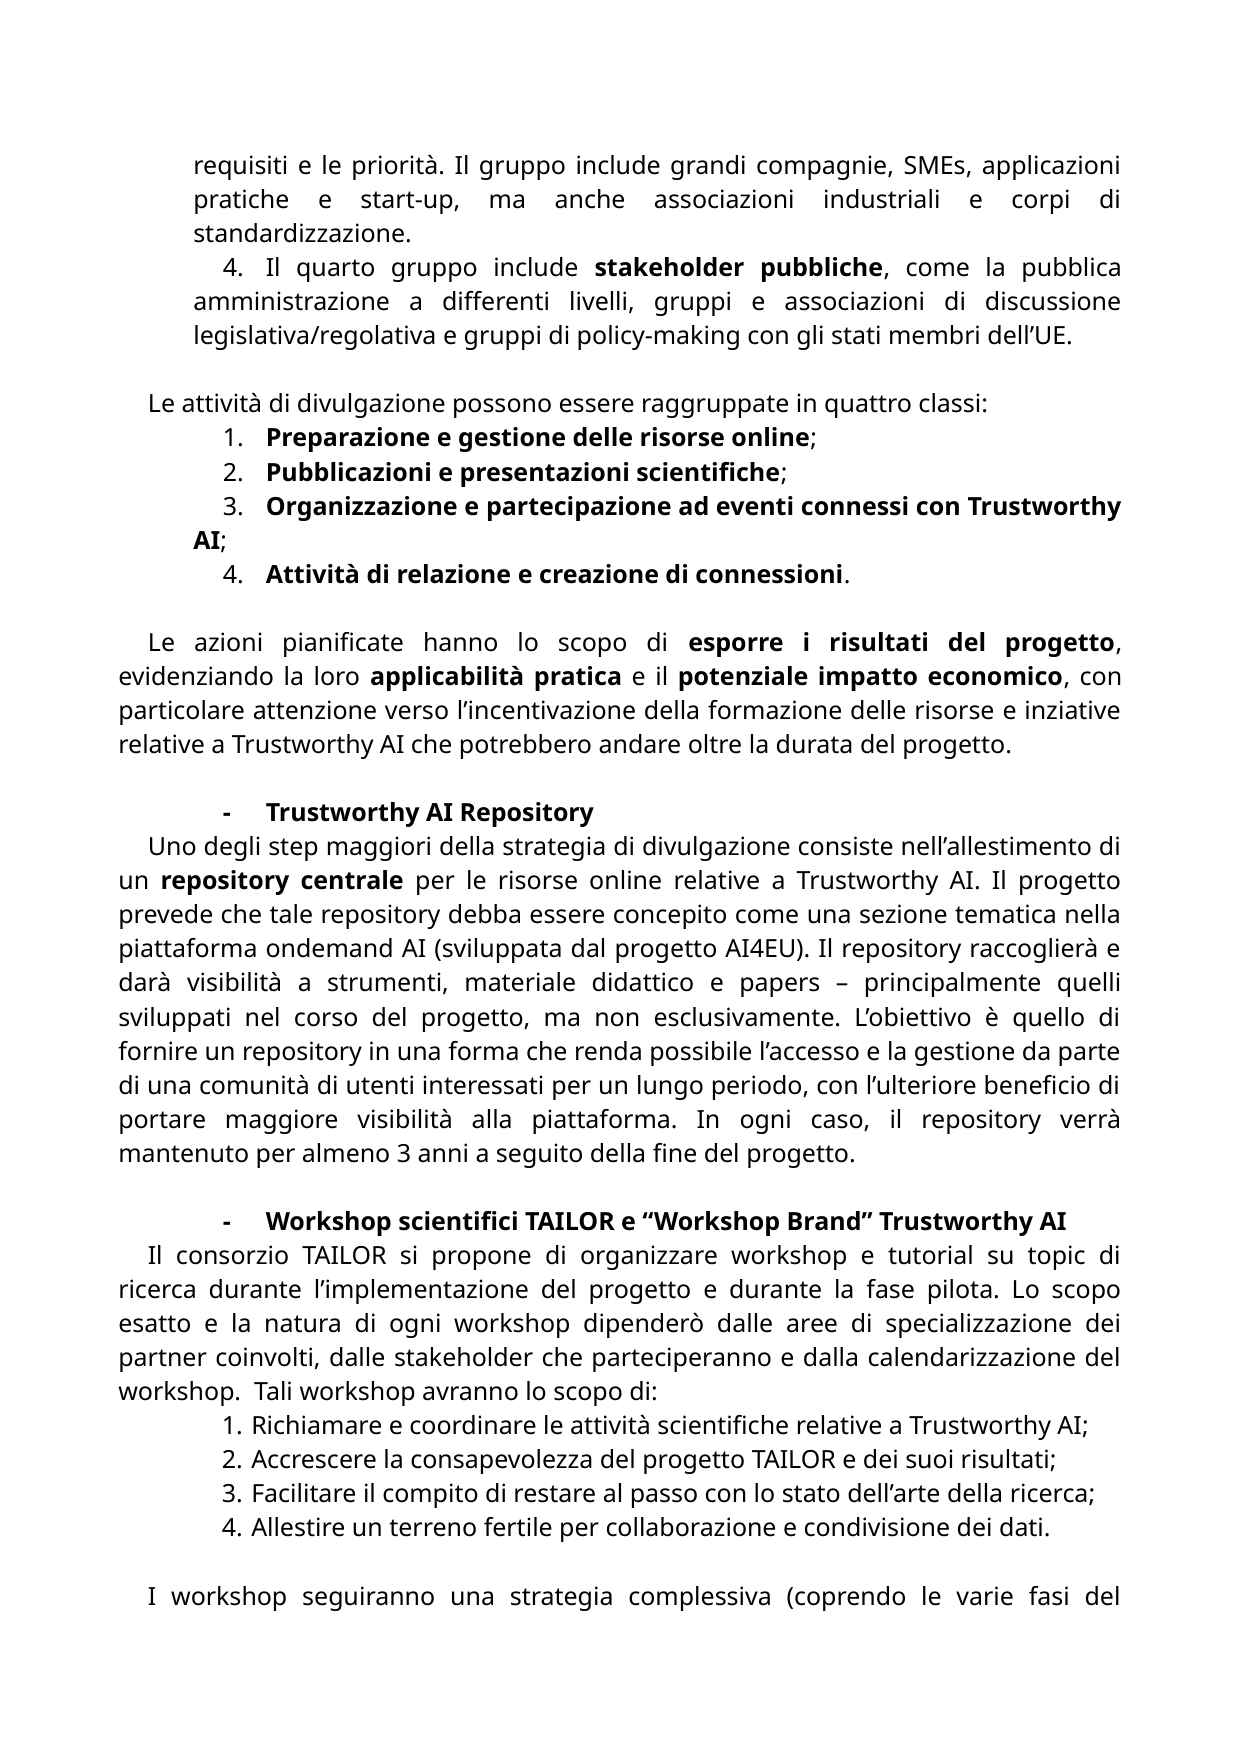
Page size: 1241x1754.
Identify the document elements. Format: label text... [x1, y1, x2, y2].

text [118, 1578, 1122, 1612]
list Il quarto gruppo include stakeholder pubbliche, come la pubblica amministrazione a differenti livelli, gruppi e associazioni di discussione legislativa/regolativa e gruppi di policy-making con gli stati membri dell’UE. [193, 250, 1122, 352]
list Organizzazione e partecipazione ad eventi connessi con Trustworthy AI; [193, 488, 1122, 556]
list Preparazione e gestione delle risorse online; [193, 420, 1122, 454]
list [193, 148, 1122, 250]
list Richiamare e coordinare le attività scientifiche relative a Trustworthy AI; [222, 1408, 1122, 1442]
text Le azioni pianificate hanno lo scopo di esporre i risultati del progetto, evidenziando la loro applicabilità pratica e il potenziale impatto economico, con particolare attenzione verso l’incentivazione della formazione delle risorse e inziative relative a Trustworthy AI che potrebbero andare oltre la durata del progetto. [118, 624, 1122, 761]
list Allestire un terreno fertile per collaborazione e condivisione dei dati. [222, 1510, 1122, 1544]
list Workshop scientifici TAILOR e “Workshop Brand” Trustworthy AI [193, 1203, 1122, 1238]
list Trustworthy AI Repository [193, 795, 1122, 829]
text Le attività di divulgazione possono essere raggruppate in quattro classi: [118, 386, 1122, 420]
list Facilitare il compito di restare al passo con lo stato dell’arte della ricerca; [222, 1476, 1122, 1510]
list Accrescere la consapevolezza del progetto TAILOR e dei suoi risultati; [222, 1442, 1122, 1476]
list Attività di relazione e creazione di connessioni. [193, 556, 1122, 590]
text Il consorzio TAILOR si propone di organizzare workshop e tutorial su topic di ricerca durante l’implementazione del progetto e durante la fase pilota. Lo scopo esatto e la natura di ogni workshop dipenderò dalle aree di specializzazione dei partner coinvolti, dalle stakeholder che parteciperanno e dalla calendarizzazione del workshop. Tali workshop avranno lo scopo di: [118, 1238, 1122, 1408]
list Pubblicazioni e presentazioni scientifiche; [193, 454, 1122, 488]
text Uno degli step maggiori della strategia di divulgazione consiste nell’allestimento di un repository centrale per le risorse online relative a Trustworthy AI. Il progetto prevede che tale repository debba essere concepito come una sezione tematica nella piattaforma ondemand AI (sviluppata dal progetto AI4EU). Il repository raccoglierà e darà visibilità a strumenti, materiale didattico e papers – principalmente quelli sviluppati nel corso del progetto, ma non esclusivamente. L’obiettivo è quello di fornire un repository in una forma che renda possibile l’accesso e la gestione da parte di una comunità di utenti interessati per un lungo periodo, con l’ulteriore beneficio di portare maggiore visibilità alla piattaforma. In ogni caso, il repository verrà mantenuto per almeno 3 anni a seguito della fine del progetto. [118, 829, 1122, 1169]
